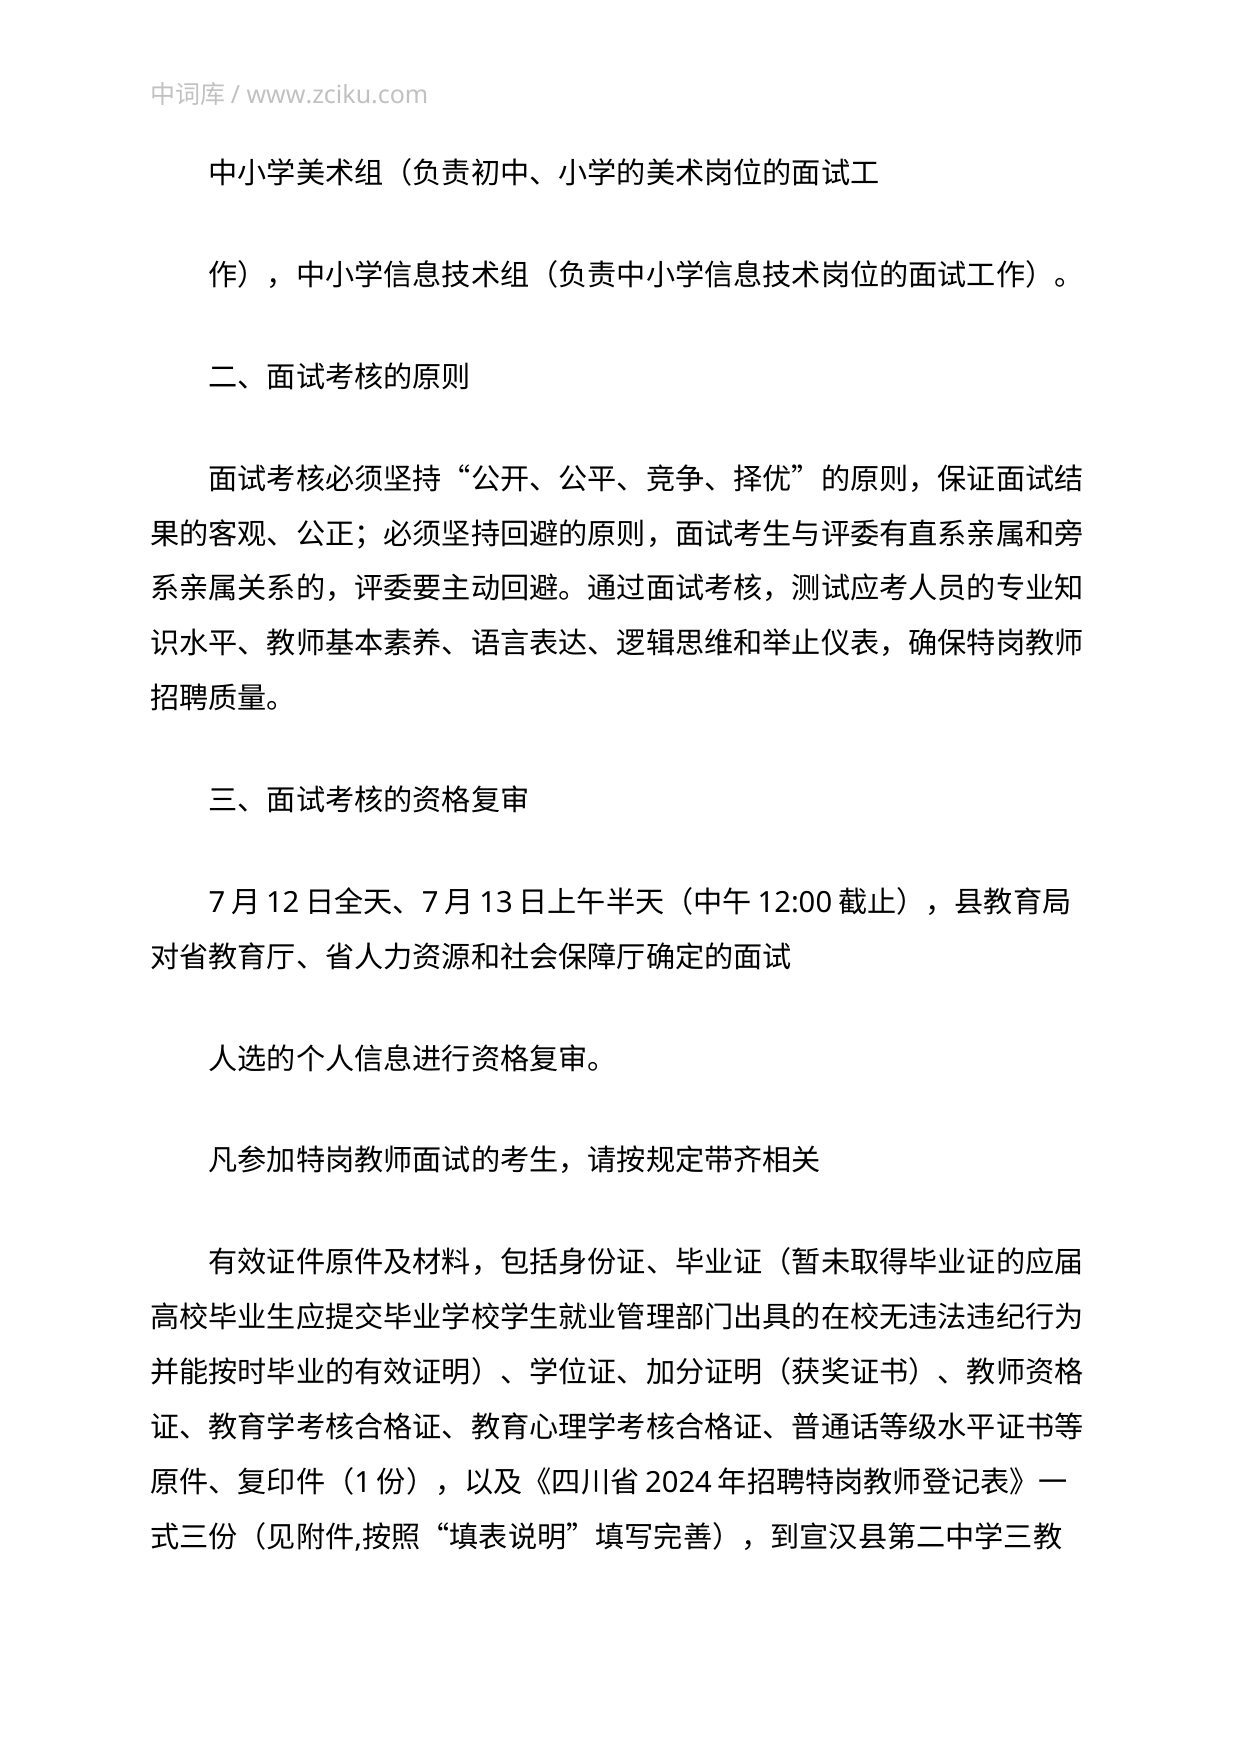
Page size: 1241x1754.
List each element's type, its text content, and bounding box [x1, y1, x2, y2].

text 人选的个人信息进行资格复审。 [150, 1035, 1090, 1077]
text 三、面试考核的资格复审 [150, 777, 1090, 819]
text 面试考核必须坚持“公开、公平、竞争、择优”的原则，保证面试结果的客观、公正；必须坚持回避的原则，面试考生与评委有直系亲属和旁系亲属关系的，评委要主动回避。通过面试考核，测试应考人员的专业知识水平、教师基本素养、语言表达、逻辑思维和举止仪表，确保特岗教师招聘质量。 [150, 455, 1090, 717]
text 中小学美术组（负责初中、小学的美术岗位的面试工 [150, 150, 1090, 192]
text 7月12日全天、7月13日上午半天（中午12:00截止），县教育局对省教育厅、省人力资源和社会保障厅确定的面试 [150, 878, 1090, 976]
text 凡参加特岗教师面试的考生，请按规定带齐相关 [150, 1137, 1090, 1179]
text 二、面试考核的原则 [150, 353, 1090, 396]
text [150, 1239, 1090, 1556]
text 作），中小学信息技术组（负责中小学信息技术岗位的面试工作）。 [150, 252, 1090, 294]
